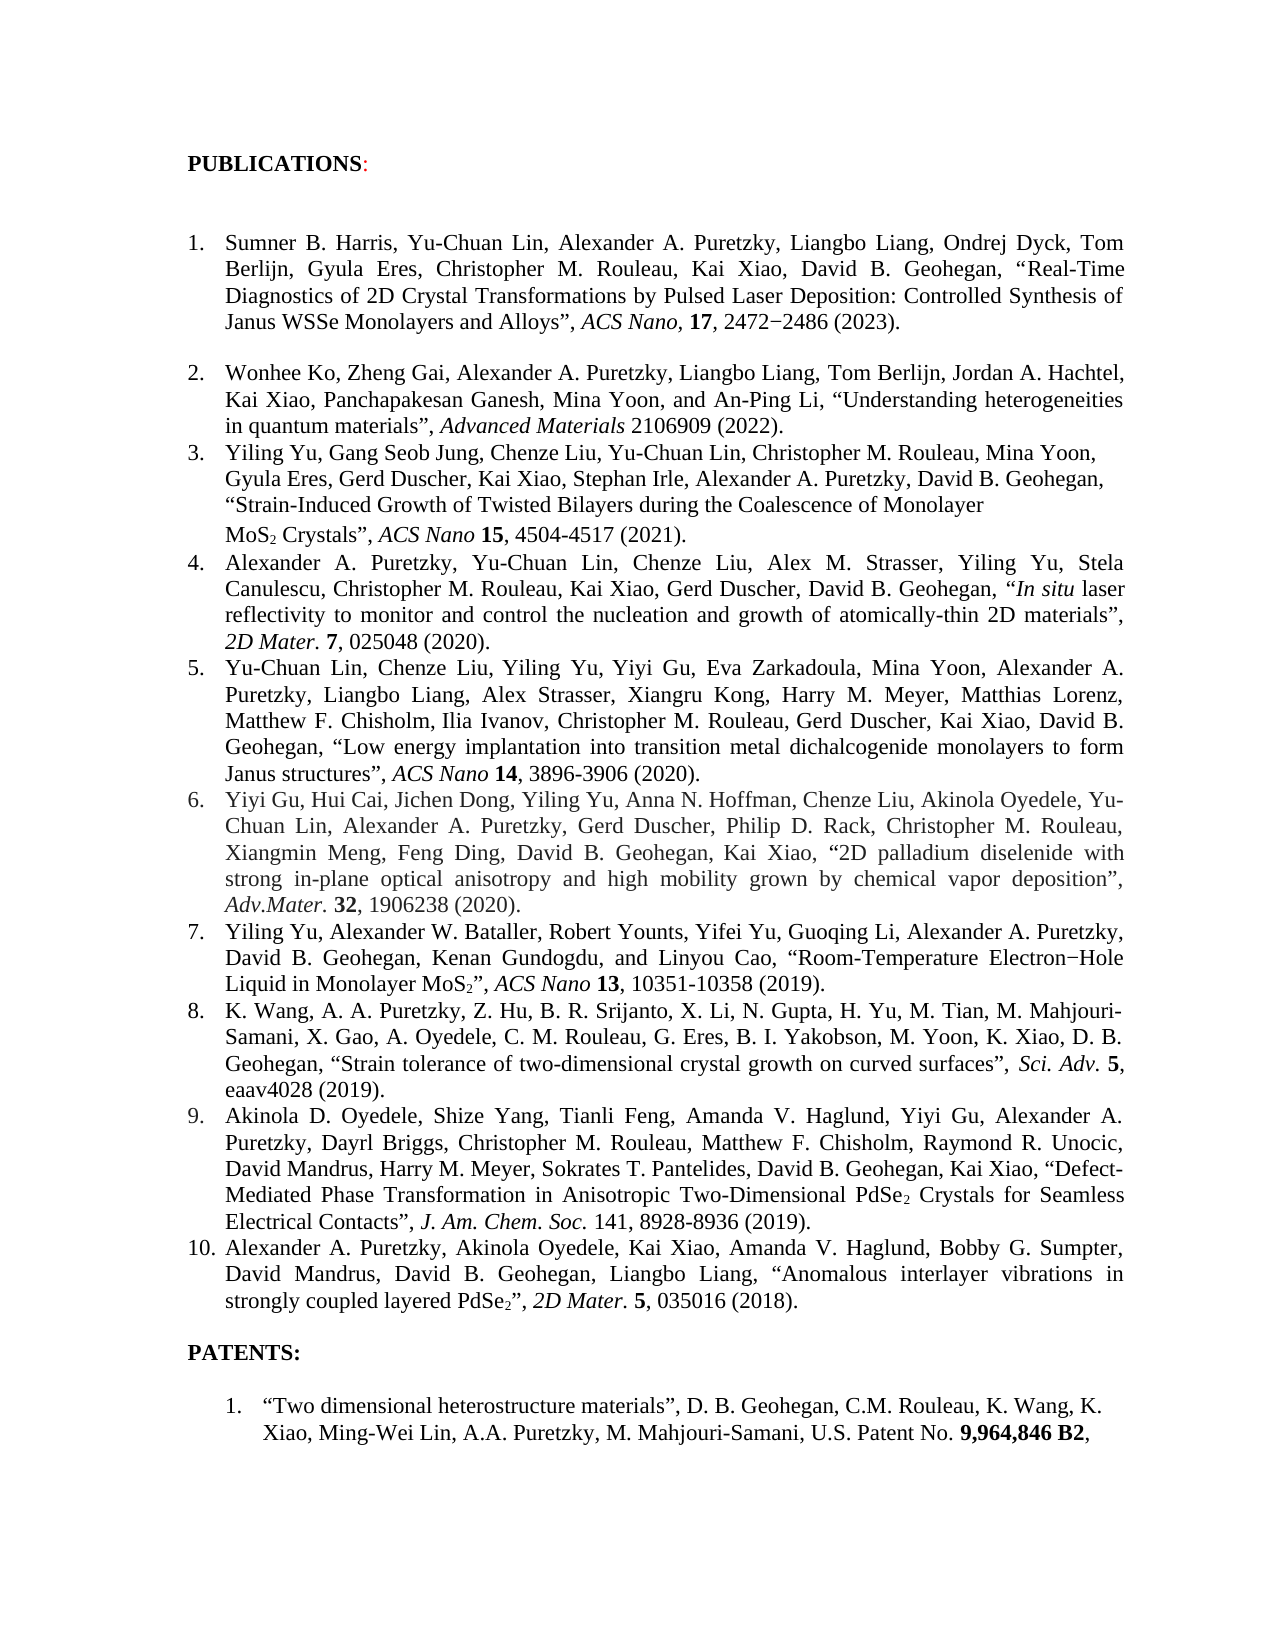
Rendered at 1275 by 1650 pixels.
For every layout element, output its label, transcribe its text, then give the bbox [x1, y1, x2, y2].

list Wonhee Ko, Zheng Gai, Alexander A. Puretzky, Liangbo Liang, Tom Berlijn, Jordan A. Hachtel, Kai Xiao, Panchapakesan Ganesh, Mina Yoon, and An-Ping Li, “Understanding heterogeneities in quantum materials”, Advanced Materials 2106909 (2022). [187, 359, 1125, 438]
list Yiyi Gu, Hui Cai, Jichen Dong, Yiling Yu, Anna N. Hoffman, Chenze Liu, Akinola Oyedele, Yu-Chuan Lin, Alexander A. Puretzky, Gerd Duscher, Philip D. Rack, Christopher M. Rouleau, Xiangmin Meng, Feng Ding, David B. Geohegan, Kai Xiao, “2D palladium diselenide with strong in-plane optical anisotropy and high mobility grown by chemical vapor deposition”, Adv.Mater. 32, 1906238 (2020). [187, 786, 1125, 918]
list Akinola D. Oyedele, Shize Yang, Tianli Feng, Amanda V. Haglund, Yiyi Gu, Alexander A. Puretzky, Dayrl Briggs, Christopher M. Rouleau, Matthew F. Chisholm, Raymond R. Unocic, David Mandrus, Harry M. Meyer, Sokrates T. Pantelides, David B. Geohegan, Kai Xiao, “Defect-Mediated Phase Transformation in Anisotropic Two-Dimensional PdSe2 Crystals for Seamless Electrical Contacts”, J. Am. Chem. Soc. 141, 8928-8936 (2019). [187, 1102, 1125, 1234]
text PATENTS: [187, 1339, 1125, 1366]
title Yiling Yu, Alexander W. Bataller, Robert Younts, Yifei Yu, Guoqing Li, Alexander A. Puretzky, David B. Geohegan, Kenan Gundogdu, and Linyou Cao, “Room-Temperature Electron−Hole Liquid in Monolayer MoS2”, ACS Nano 13, 10351-10358 (2019). [187, 918, 1125, 997]
list Yiling Yu, Gang Seob Jung, Chenze Liu, Yu-Chuan Lin, Christopher M. Rouleau, Mina Yoon, Gyula Eres, Gerd Duscher, Kai Xiao, Stephan Irle, Alexander A. Puretzky, David B. Geohegan, “Strain-Induced Growth of Twisted Bilayers during the Coalescence of Monolayer MoS2 Crystals”, ACS Nano 15, 4504-4517 (2021). [187, 438, 1125, 549]
text PUBLICATIONS: [187, 150, 1125, 176]
list Alexander A. Puretzky, Yu-Chuan Lin, Chenze Liu, Alex M. Strasser, Yiling Yu, Stela Canulescu, Christopher M. Rouleau, Kai Xiao, Gerd Duscher, David B. Geohegan, “In situ laser reflectivity to monitor and control the nucleation and growth of atomically-thin 2D materials”, 2D Mater. 7, 025048 (2020). [187, 549, 1125, 654]
list Alexander A. Puretzky, Akinola Oyedele, Kai Xiao, Amanda V. Haglund, Bobby G. Sumpter, David Mandrus, David B. Geohegan, Liangbo Liang, “Anomalous interlayer vibrations in strongly coupled layered PdSe2”, 2D Mater. 5, 035016 (2018). [187, 1234, 1125, 1313]
list Yu-Chuan Lin, Chenze Liu, Yiling Yu, Yiyi Gu, Eva Zarkadoula, Mina Yoon, Alexander A. Puretzky, Liangbo Liang, Alex Strasser, Xiangru Kong, Harry M. Meyer, Matthias Lorenz, Matthew F. Chisholm, Ilia Ivanov, Christopher M. Rouleau, Gerd Duscher, Kai Xiao, David B. Geohegan, “Low energy implantation into transition metal dichalcogenide monolayers to form Janus structures”, ACS Nano 14, 3896-3906 (2020). [187, 654, 1125, 786]
title K. Wang, A. A. Puretzky, Z. Hu, B. R. Srijanto, X. Li, N. Gupta, H. Yu, M. Tian, M. Mahjouri-Samani, X. Gao, A. Oyedele, C. M. Rouleau, G. Eres, B. I. Yakobson, M. Yoon, K. Xiao, D. B. Geohegan, “Strain tolerance of two-dimensional crystal growth on curved surfaces”, Sci. Adv. 5, eaav4028 (2019). [187, 997, 1125, 1102]
list Sumner B. Harris, Yu-Chuan Lin, Alexander A. Puretzky, Liangbo Liang, Ondrej Dyck, Tom Berlijn, Gyula Eres, Christopher M. Rouleau, Kai Xiao, David B. Geohegan, “Real-Time Diagnostics of 2D Crystal Transformations by Pulsed Laser Deposition: Controlled Synthesis of Janus WSSe Monolayers and Alloys”, ACS Nano, 17, 2472−2486 (2023). [187, 229, 1125, 334]
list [225, 1392, 1125, 1445]
